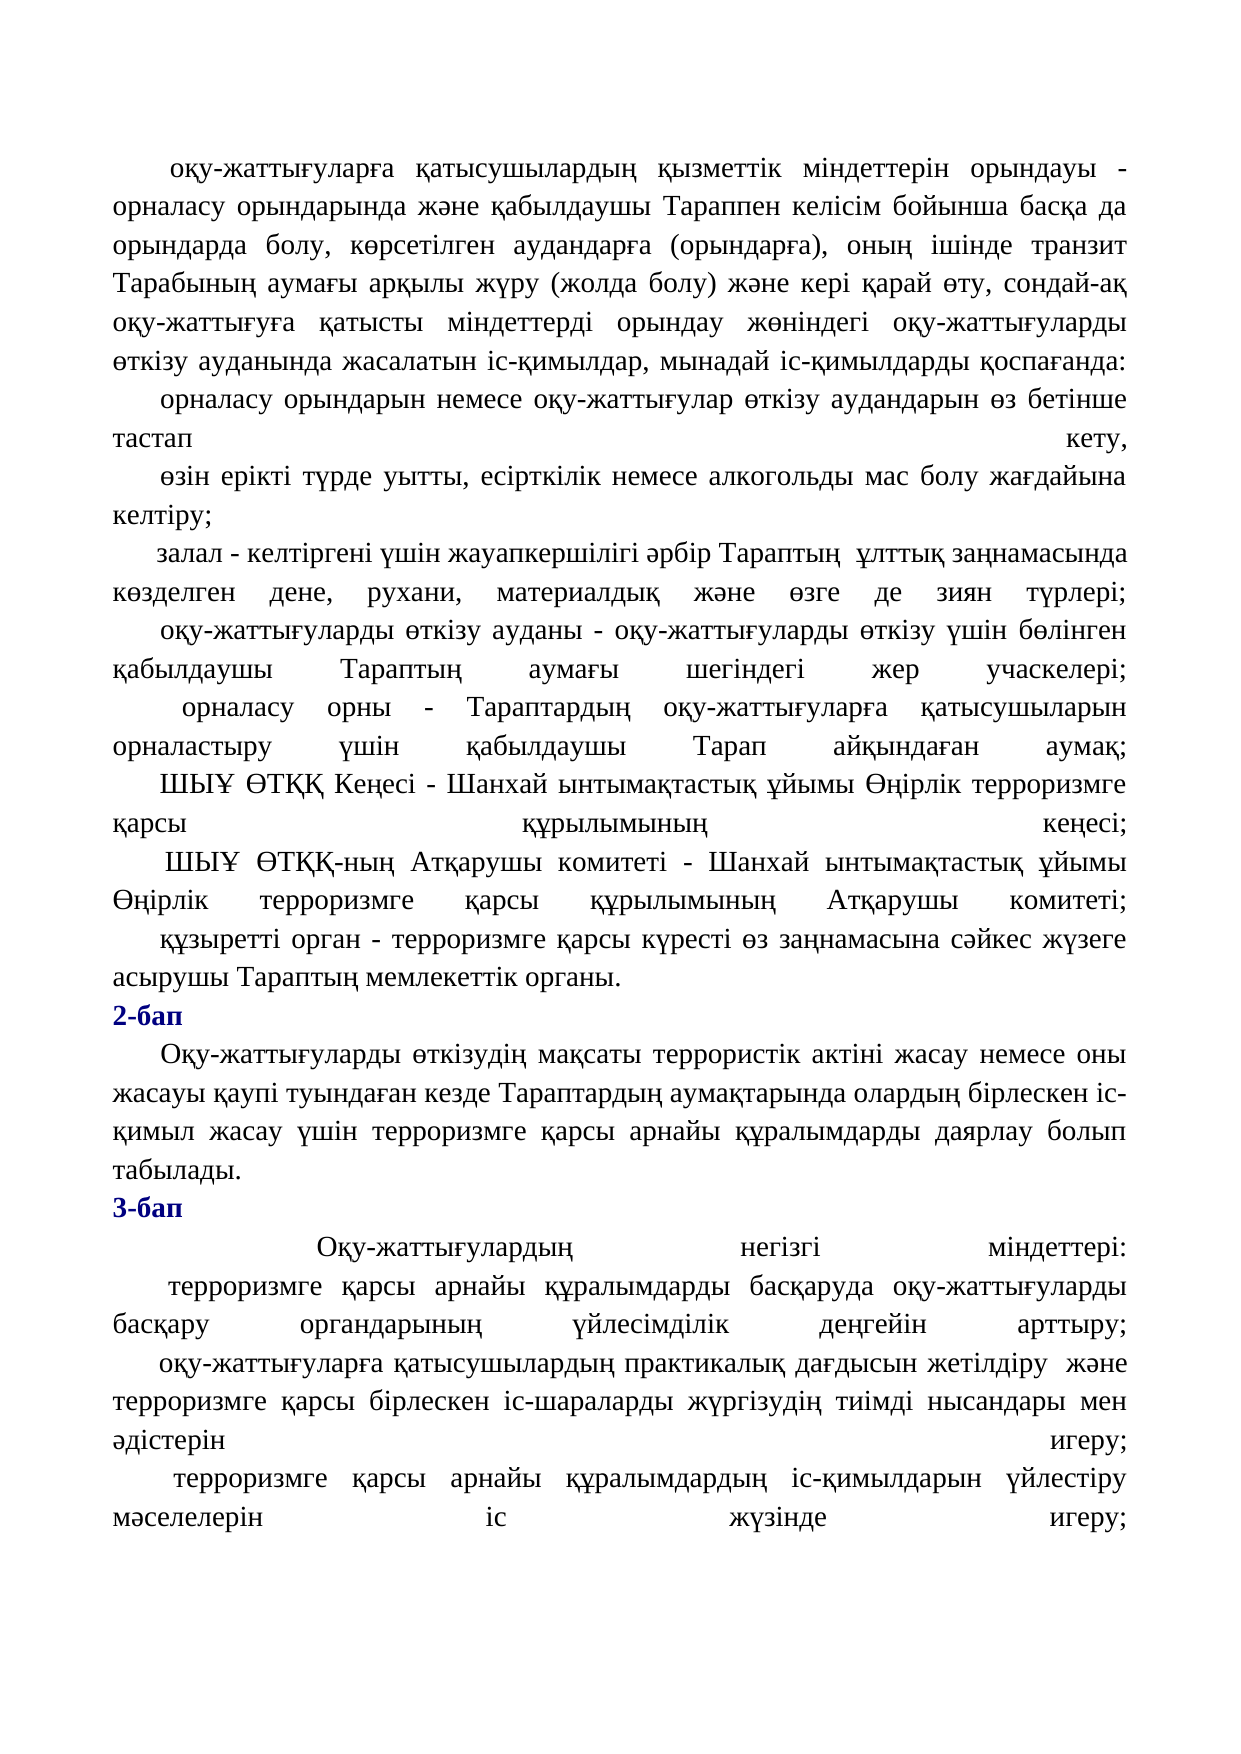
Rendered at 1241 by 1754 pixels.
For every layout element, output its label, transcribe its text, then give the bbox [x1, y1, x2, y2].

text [112, 150, 1128, 993]
text 2-бап [112, 998, 1128, 1031]
text 3-бап [112, 1191, 1128, 1224]
text Оқу-жаттығуларды өткізудің мақсаты террористік актіні жасау немесе оны жасауы қаупі туындаған кезде Тараптардың аумақтарында олардың бірлескен іс-қимыл жасау үшін терроризмге қарсы арнайы құралымдарды даярлау болып табылады. [112, 1036, 1128, 1186]
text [112, 1229, 1128, 1532]
